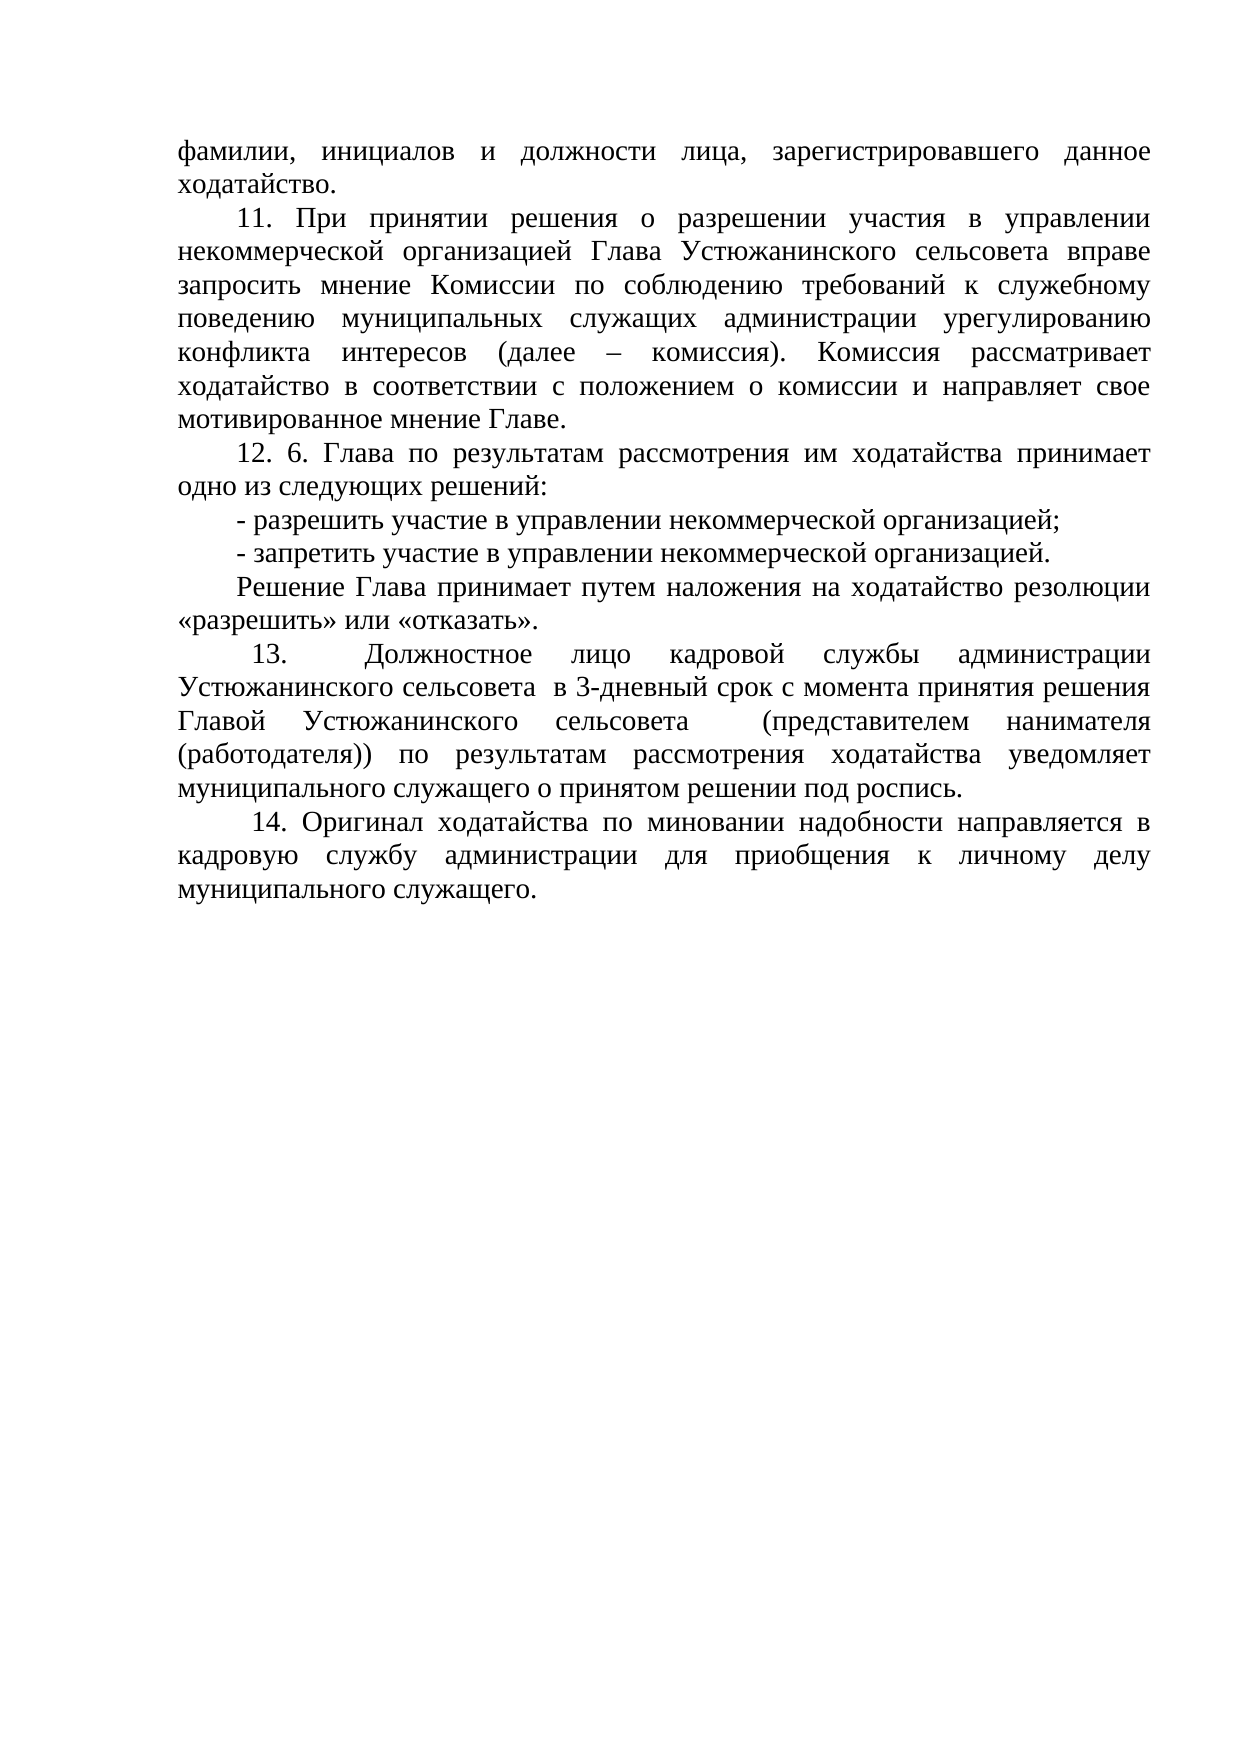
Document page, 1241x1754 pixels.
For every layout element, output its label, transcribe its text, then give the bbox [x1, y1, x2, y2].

text - разрешить участие в управлении некоммерческой организацией; [177, 502, 1152, 535]
text 11. При принятии решения о разрешении участия в управлении некоммерческой организацией Глава Устюжанинского сельсовета вправе запросить мнение Комиссии по соблюдению требований к служебному поведению муниципальных служащих администрации урегулированию конфликта интересов (далее – комиссия). Комиссия рассматривает ходатайство в соответствии с положением о комиссии и направляет свое мотивированное мнение Главе. [177, 200, 1152, 435]
text 13. Должностное лицо кадровой службы администрации Устюжанинского сельсовета в 3-дневный срок с момента принятия решения Главой Устюжанинского сельсовета (представителем нанимателя (работодателя)) по результатам рассмотрения ходатайства уведомляет муниципального служащего о принятом решении под роспись. [177, 636, 1152, 804]
text Решение Глава принимает путем наложения на ходатайство резолюции «разрешить» или «отказать». [177, 569, 1152, 636]
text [177, 133, 1152, 200]
text - запретить участие в управлении некоммерческой организацией. [177, 535, 1152, 569]
text 12. 6. Глава по результатам рассмотрения им ходатайства принимает одно из следующих решений: [177, 435, 1152, 502]
text 14. Оригинал ходатайства по миновании надобности направляется в кадровую службу администрации для приобщения к личному делу муниципального служащего. [177, 804, 1152, 904]
